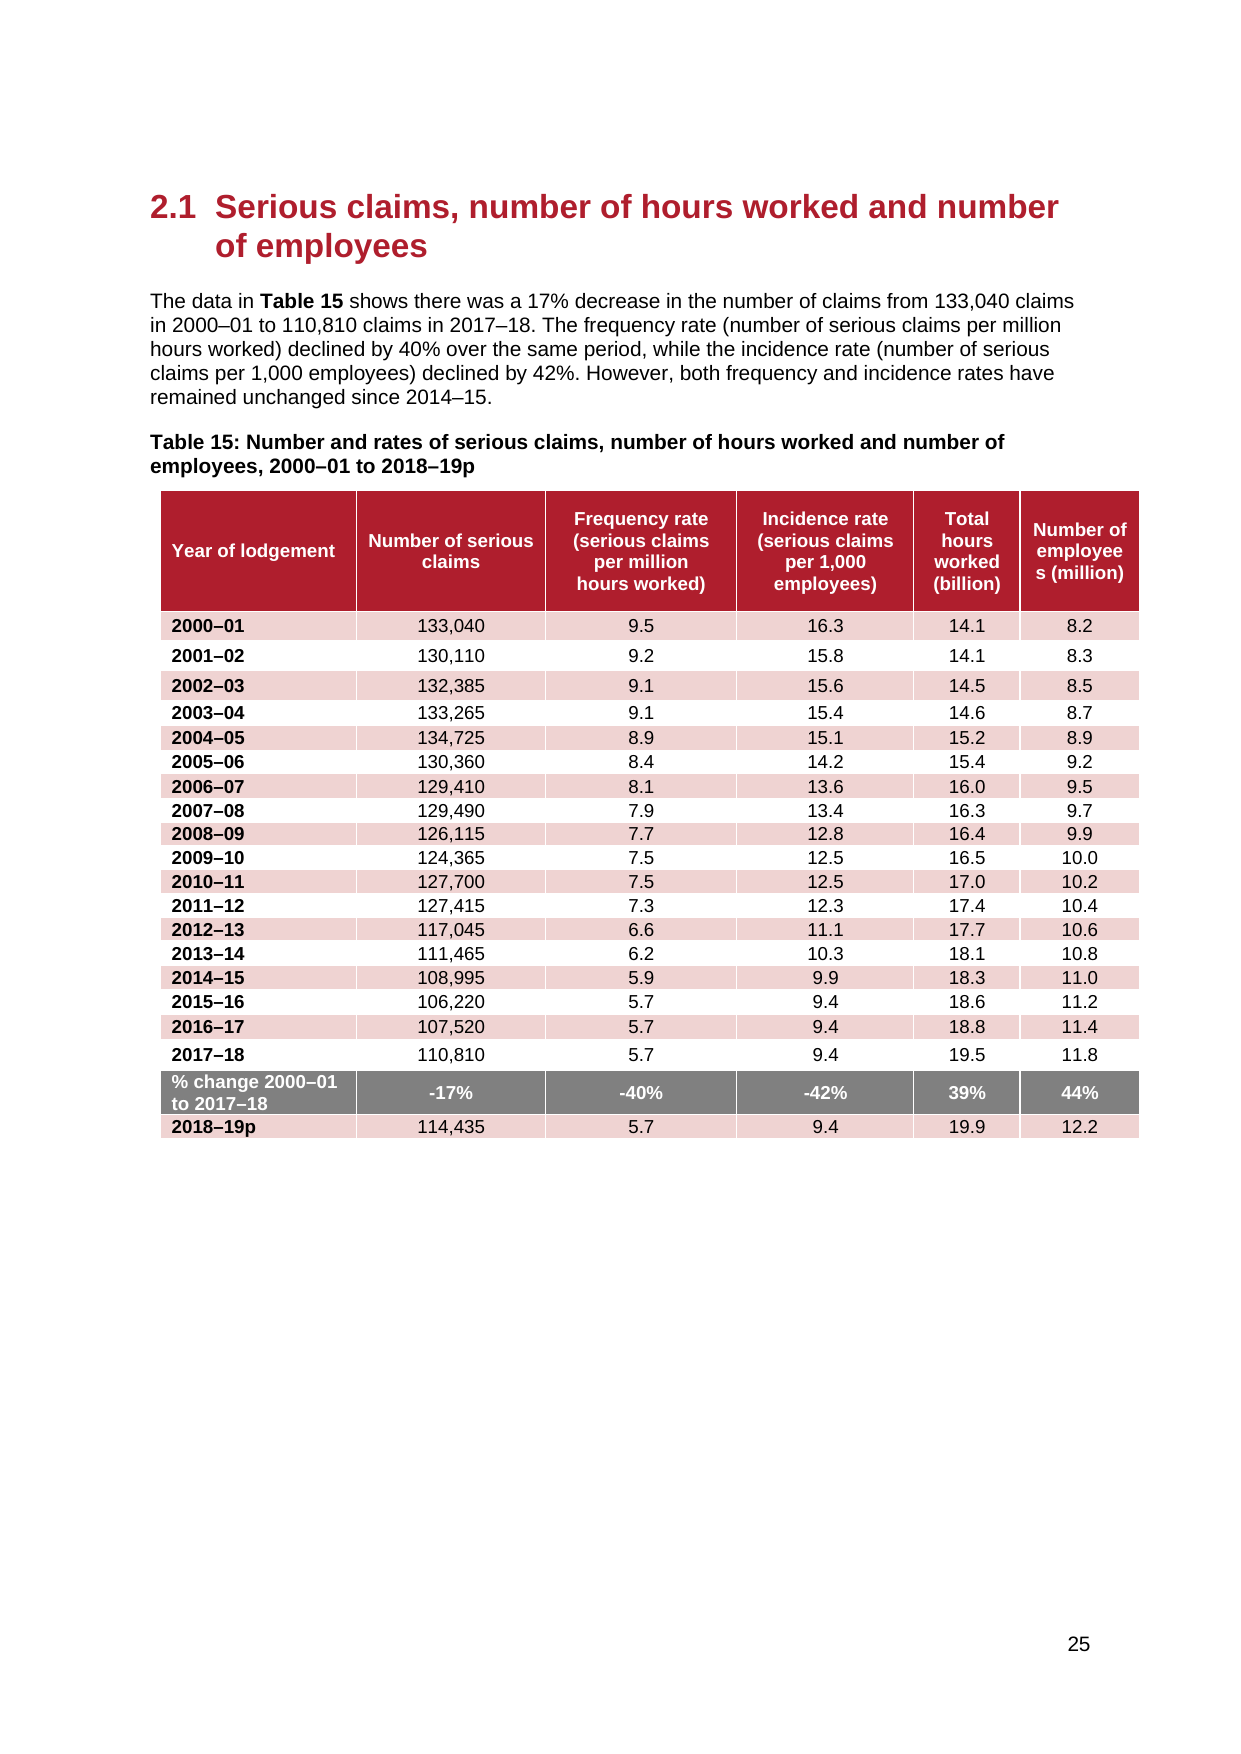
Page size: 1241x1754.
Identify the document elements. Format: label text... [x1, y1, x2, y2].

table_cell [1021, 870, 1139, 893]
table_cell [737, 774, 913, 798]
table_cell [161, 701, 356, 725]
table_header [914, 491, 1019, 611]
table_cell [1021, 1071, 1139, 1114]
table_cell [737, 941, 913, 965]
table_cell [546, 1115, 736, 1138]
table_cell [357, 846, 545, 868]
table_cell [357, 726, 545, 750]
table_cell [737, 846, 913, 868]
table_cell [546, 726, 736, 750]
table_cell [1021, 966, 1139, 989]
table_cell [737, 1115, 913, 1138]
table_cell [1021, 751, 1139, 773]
subtitle Serious claims, number of hours worked and number of employees [150, 187, 1090, 264]
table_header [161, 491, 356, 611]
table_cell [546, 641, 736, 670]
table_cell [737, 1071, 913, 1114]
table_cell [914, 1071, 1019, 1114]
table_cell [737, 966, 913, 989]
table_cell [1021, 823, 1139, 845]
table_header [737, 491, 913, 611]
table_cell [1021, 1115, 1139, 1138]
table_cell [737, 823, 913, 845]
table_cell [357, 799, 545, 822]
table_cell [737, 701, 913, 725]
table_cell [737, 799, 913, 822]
text The data in Table 15 shows there was a 17% decrease in the number of claims from 133,040 claims in 2000–01 to 110,810 claims in 2017–18. The frequency rate (number of serious claims per million hours worked) declined by 40% over the same period, while the incidence rate (number of serious claims per 1,000 employees) declined by 42%. However, both frequency and incidence rates have remained unchanged since 2014–15. [150, 289, 1090, 409]
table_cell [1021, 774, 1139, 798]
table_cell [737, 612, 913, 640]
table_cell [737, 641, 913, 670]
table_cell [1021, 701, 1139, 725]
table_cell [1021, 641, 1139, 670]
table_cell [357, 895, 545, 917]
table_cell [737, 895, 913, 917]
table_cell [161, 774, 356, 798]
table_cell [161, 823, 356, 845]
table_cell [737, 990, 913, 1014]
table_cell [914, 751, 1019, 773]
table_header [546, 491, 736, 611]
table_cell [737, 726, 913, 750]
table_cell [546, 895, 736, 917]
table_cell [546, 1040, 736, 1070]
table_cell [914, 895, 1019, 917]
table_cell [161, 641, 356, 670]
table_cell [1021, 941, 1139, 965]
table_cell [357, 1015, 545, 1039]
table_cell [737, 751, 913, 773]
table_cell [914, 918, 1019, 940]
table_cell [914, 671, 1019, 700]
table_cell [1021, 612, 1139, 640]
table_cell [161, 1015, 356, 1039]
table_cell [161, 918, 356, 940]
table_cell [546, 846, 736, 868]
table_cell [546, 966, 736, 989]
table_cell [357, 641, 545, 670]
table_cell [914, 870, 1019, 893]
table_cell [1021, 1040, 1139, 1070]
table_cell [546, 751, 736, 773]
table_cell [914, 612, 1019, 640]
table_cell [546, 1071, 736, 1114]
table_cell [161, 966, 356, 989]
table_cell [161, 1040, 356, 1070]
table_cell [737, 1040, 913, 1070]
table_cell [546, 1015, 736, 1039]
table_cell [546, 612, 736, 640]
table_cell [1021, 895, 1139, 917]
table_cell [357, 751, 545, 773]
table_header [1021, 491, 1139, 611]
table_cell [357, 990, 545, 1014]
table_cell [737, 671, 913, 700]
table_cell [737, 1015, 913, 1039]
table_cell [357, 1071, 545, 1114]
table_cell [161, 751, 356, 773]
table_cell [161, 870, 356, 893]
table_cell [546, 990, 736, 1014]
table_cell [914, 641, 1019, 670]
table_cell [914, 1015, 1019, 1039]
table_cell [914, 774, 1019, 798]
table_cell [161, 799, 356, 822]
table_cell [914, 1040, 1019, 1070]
subtitle Table 15: Number and rates of serious claims, number of hours worked and number of employees, 2000–01 to 2018–19p [150, 430, 1090, 478]
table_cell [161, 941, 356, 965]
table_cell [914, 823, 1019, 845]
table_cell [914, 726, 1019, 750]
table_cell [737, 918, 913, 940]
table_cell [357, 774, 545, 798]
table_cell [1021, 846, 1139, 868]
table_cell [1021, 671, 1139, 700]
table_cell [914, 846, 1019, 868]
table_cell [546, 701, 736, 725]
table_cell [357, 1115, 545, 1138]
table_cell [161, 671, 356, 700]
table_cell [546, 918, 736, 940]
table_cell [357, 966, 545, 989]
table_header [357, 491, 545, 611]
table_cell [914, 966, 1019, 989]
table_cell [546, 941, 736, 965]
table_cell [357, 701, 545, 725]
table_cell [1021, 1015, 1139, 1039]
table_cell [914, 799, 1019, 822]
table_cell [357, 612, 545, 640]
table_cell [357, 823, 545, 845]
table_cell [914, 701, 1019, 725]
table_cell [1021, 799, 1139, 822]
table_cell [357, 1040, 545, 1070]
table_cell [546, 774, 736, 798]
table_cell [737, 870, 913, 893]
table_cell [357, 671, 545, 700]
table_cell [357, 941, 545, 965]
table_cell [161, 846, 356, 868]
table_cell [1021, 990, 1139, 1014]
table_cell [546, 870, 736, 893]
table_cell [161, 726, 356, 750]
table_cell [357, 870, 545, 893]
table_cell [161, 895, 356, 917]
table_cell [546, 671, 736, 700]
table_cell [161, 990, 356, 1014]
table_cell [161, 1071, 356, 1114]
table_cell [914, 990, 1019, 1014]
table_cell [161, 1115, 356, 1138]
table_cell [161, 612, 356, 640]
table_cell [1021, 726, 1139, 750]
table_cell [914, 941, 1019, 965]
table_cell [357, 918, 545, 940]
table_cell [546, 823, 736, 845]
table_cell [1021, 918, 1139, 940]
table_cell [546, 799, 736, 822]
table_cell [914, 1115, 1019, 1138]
